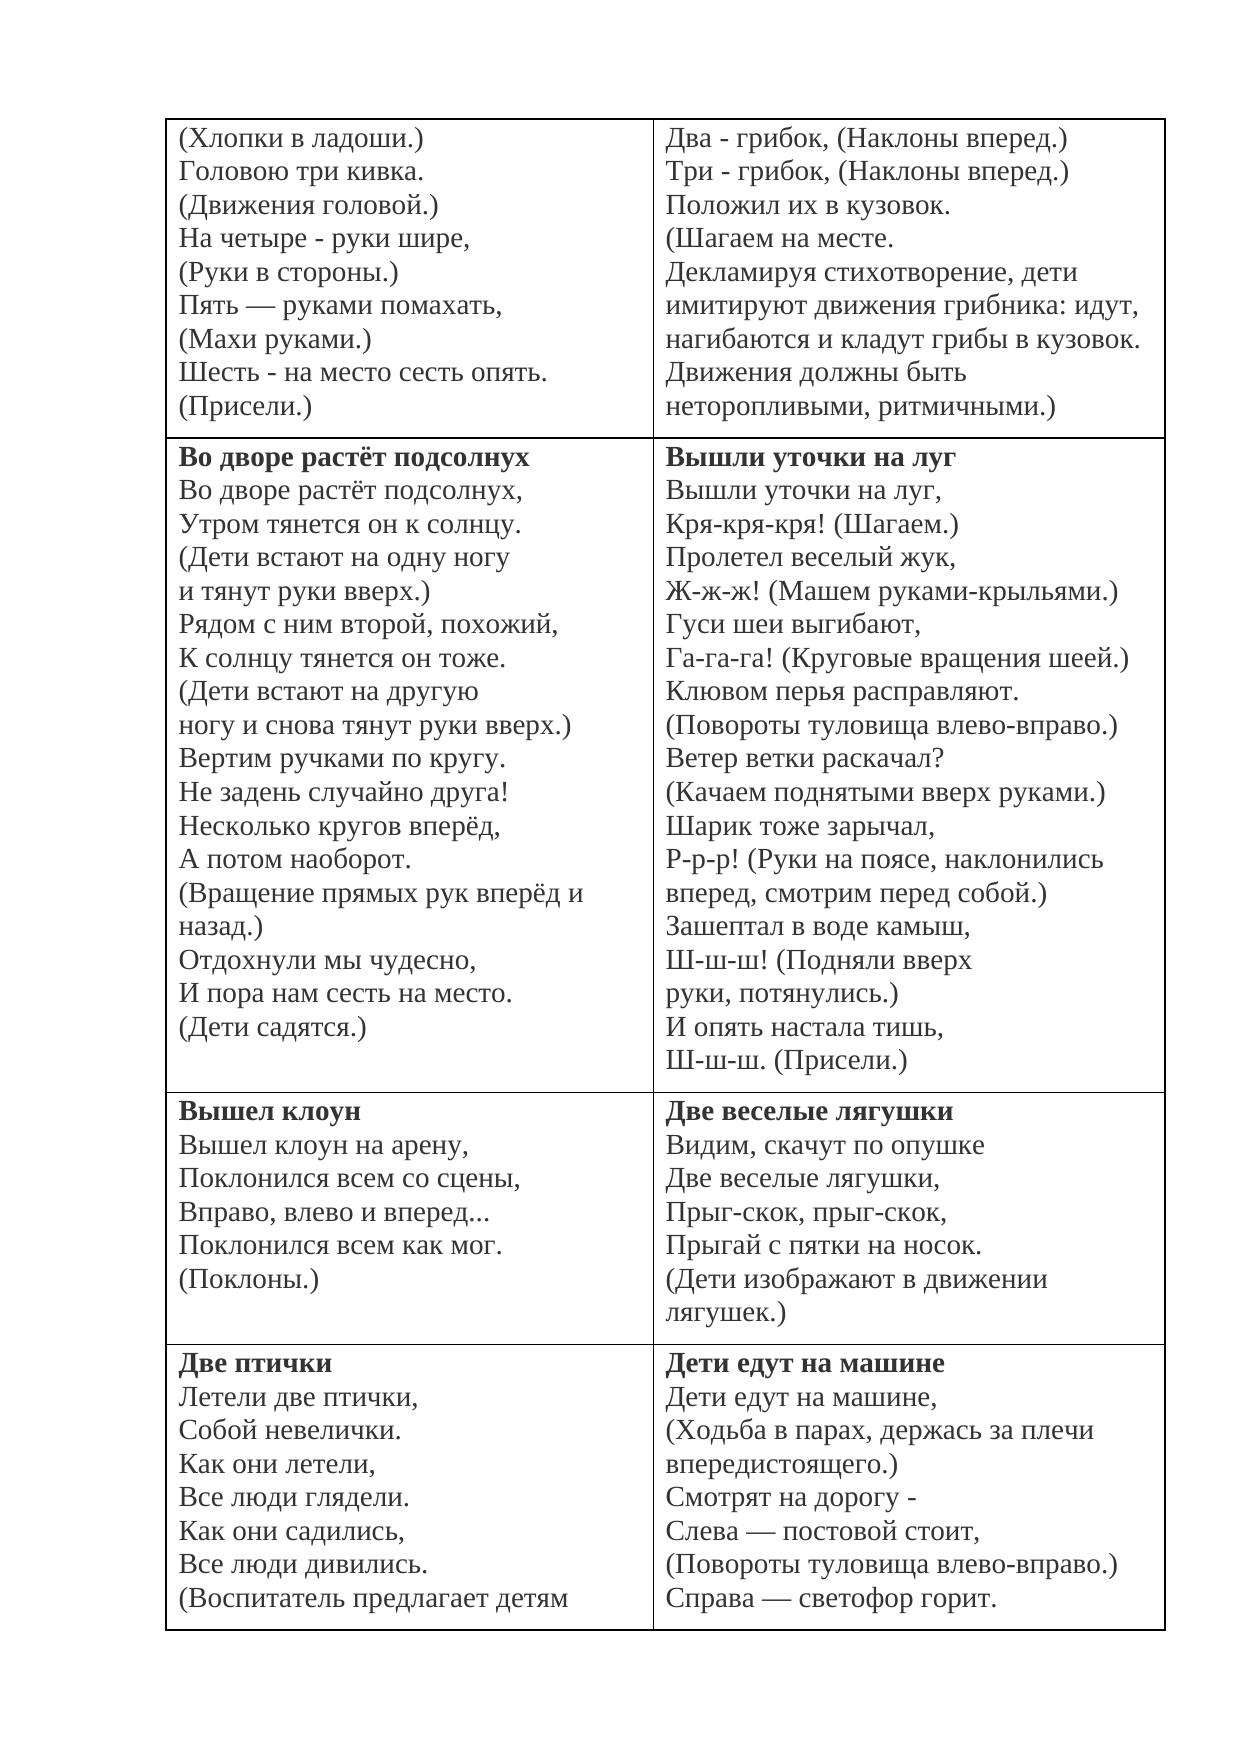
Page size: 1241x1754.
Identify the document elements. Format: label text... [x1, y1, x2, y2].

table_cell Вышел клоун Вышел клоун на арену, Поклонился всем со сцены, Вправо, влево и вперед... Поклонился всем как мог. (Поклоны.) [167, 1093, 653, 1344]
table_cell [654, 120, 1164, 437]
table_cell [654, 1345, 1164, 1629]
table_cell Вышли уточки на луг Вышли уточки на луг, Кря-кря-кря! (Шагаем.) Пролетел веселый жук, Ж-ж-ж! (Машем руками-крыльями.) Гуси шеи выгибают, Га-га-га! (Круговые вращения шеей.) Клювом перья расправляют. (Повороты туловища влево-вправо.) Ветер ветки раскачал? (Качаем поднятыми вверх руками.) Шарик тоже зарычал, Р-р-р! (Руки на поясе, наклонились вперед, смотрим перед собой.) Зашептал в воде камыш, Ш-ш-ш! (Подняли вверх руки, потянулись.) И опять настала тишь, Ш-ш-ш. (Присели.) [654, 439, 1164, 1092]
table_cell Во дворе растёт подсолнух Во дворе растёт подсолнух, Утром тянется он к солнцу. (Дети встают на одну ногу и тянут руки вверх.) Рядом с ним второй, похожий, К солнцу тянется он тоже. (Дети встают на другую ногу и снова тянут руки вверх.) Вертим ручками по кругу. Не задень случайно друга! Несколько кругов вперёд, А потом наоборот. (Вращение прямых рук вперёд и назад.) Отдохнули мы чудесно, И пора нам сесть на место. (Дети садятся.) [167, 439, 653, 1092]
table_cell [167, 120, 653, 437]
table_cell Две веселые лягушки Видим, скачут по опушке Две веселые лягушки, Прыг-скок, прыг-скок, Прыгай с пятки на носок. (Дети изображают в движении лягушек.) [654, 1093, 1164, 1344]
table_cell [167, 1345, 653, 1629]
